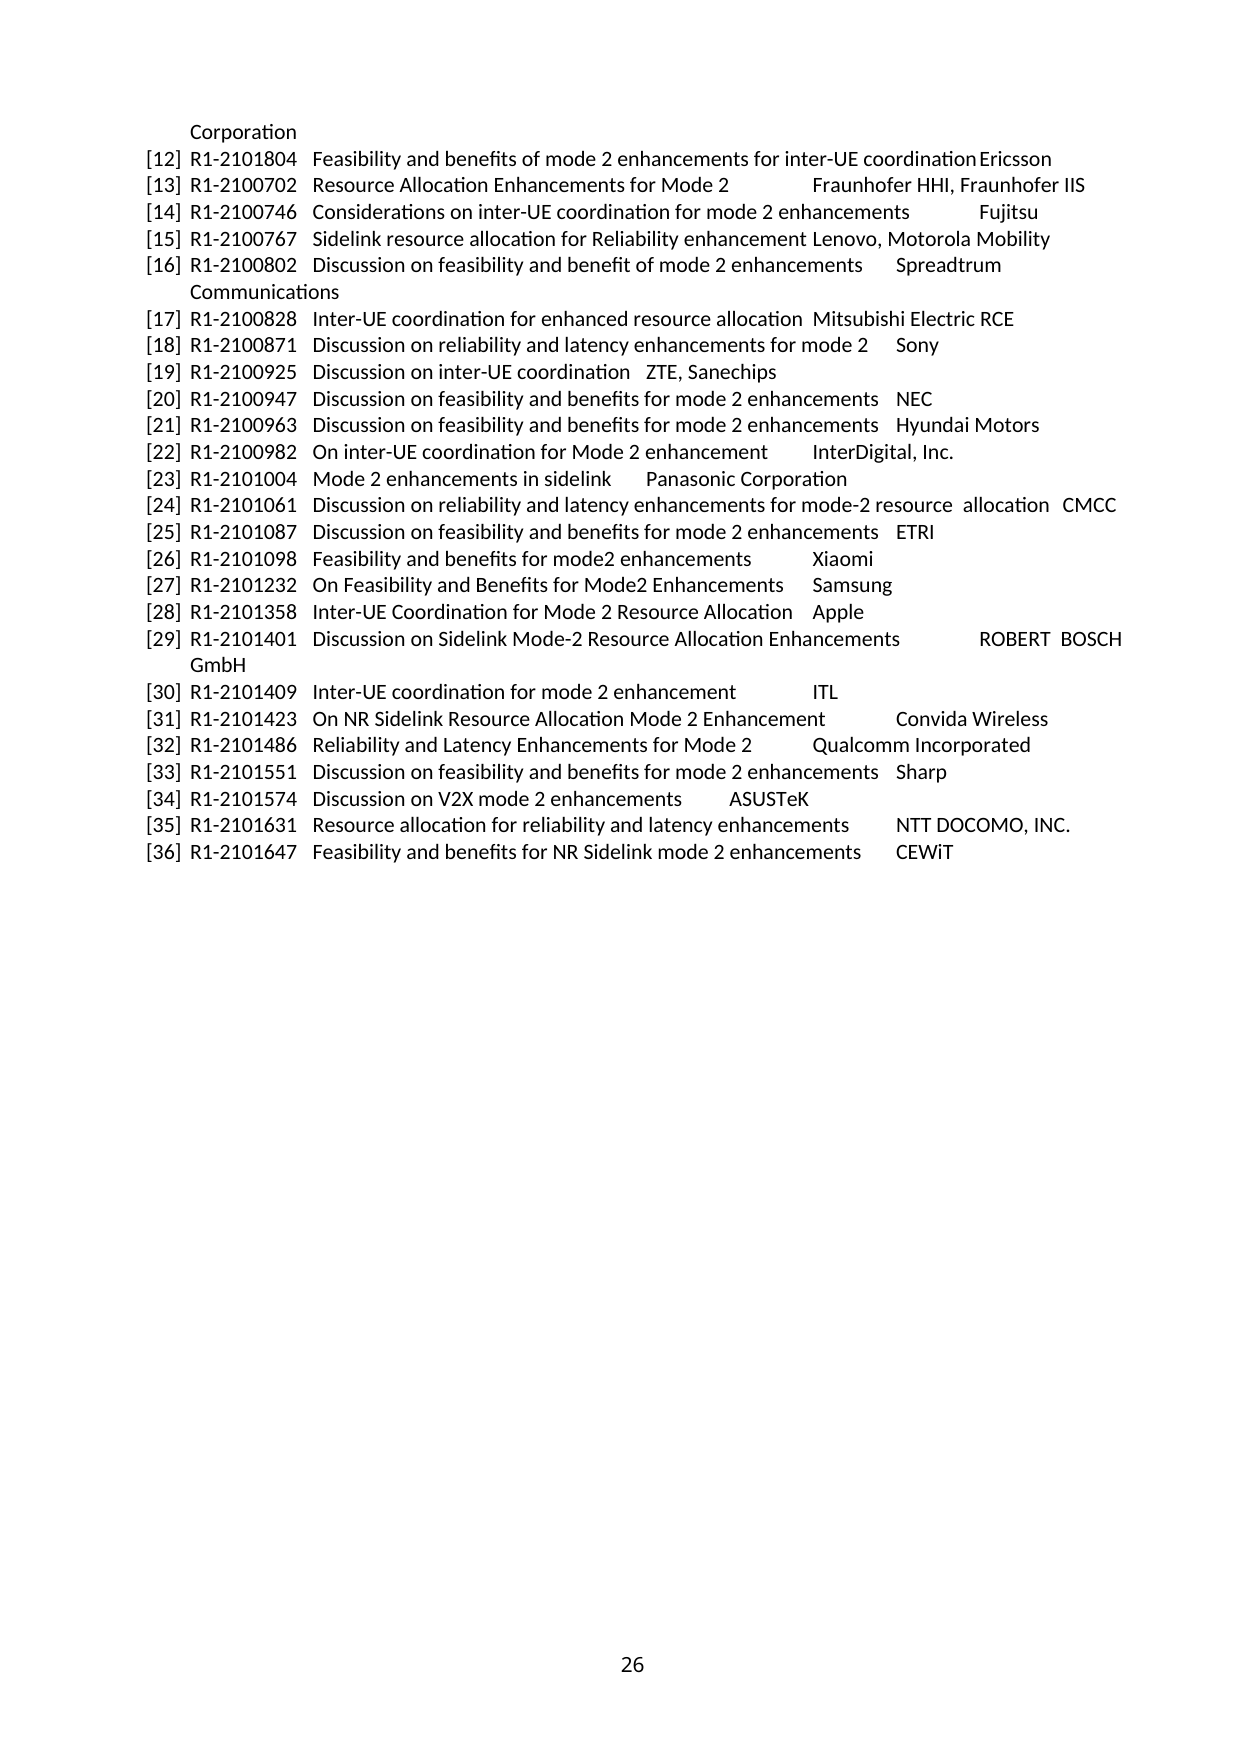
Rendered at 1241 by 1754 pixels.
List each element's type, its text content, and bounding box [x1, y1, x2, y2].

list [146, 118, 1122, 145]
list R1-2101409 Inter-UE coordination for mode 2 enhancement ITL [146, 678, 1122, 705]
list R1-2100925 Discussion on inter-UE coordination ZTE, Sanechips [146, 358, 1122, 385]
list R1-2100828 Inter-UE coordination for enhanced resource allocation Mitsubishi Electric RCE [146, 305, 1122, 331]
list R1-2100947 Discussion on feasibility and benefits for mode 2 enhancements NEC [146, 385, 1122, 411]
list R1-2100702 Resource Allocation Enhancements for Mode 2 Fraunhofer HHI, Fraunhofer IIS [146, 171, 1122, 198]
list R1-2101574 Discussion on V2X mode 2 enhancements ASUSTeK [146, 785, 1122, 811]
list R1-2100982 On inter-UE coordination for Mode 2 enhancement InterDigital, Inc. [146, 438, 1122, 465]
list R1-2101098 Feasibility and benefits for mode2 enhancements Xiaomi [146, 545, 1122, 571]
list R1-2101004 Mode 2 enhancements in sidelink Panasonic Corporation [146, 465, 1122, 491]
list R1-2101647 Feasibility and benefits for NR Sidelink mode 2 enhancements CEWiT [146, 838, 1122, 865]
list R1-2101486 Reliability and Latency Enhancements for Mode 2 Qualcomm Incorporated [146, 731, 1122, 758]
list R1-2101232 On Feasibility and Benefits for Mode2 Enhancements Samsung [146, 571, 1122, 598]
list R1-2101061 Discussion on reliability and latency enhancements for mode-2 resource allocation CMCC [146, 491, 1122, 518]
list R1-2101804 Feasibility and benefits of mode 2 enhancements for inter-UE coordination Ericsson [146, 145, 1122, 171]
list R1-2100871 Discussion on reliability and latency enhancements for mode 2 Sony [146, 331, 1122, 358]
list R1-2101087 Discussion on feasibility and benefits for mode 2 enhancements ETRI [146, 518, 1122, 545]
list R1-2101423 On NR Sidelink Resource Allocation Mode 2 Enhancement Convida Wireless [146, 705, 1122, 731]
list R1-2101401 Discussion on Sidelink Mode-2 Resource Allocation Enhancements ROBERT BOSCH GmbH [146, 625, 1122, 678]
list R1-2100802 Discussion on feasibility and benefit of mode 2 enhancements Spreadtrum Communications [146, 251, 1122, 305]
list R1-2100746 Considerations on inter-UE coordination for mode 2 enhancements Fujitsu [146, 198, 1122, 225]
list R1-2100767 Sidelink resource allocation for Reliability enhancement Lenovo, Motorola Mobility [146, 225, 1122, 251]
list R1-2101551 Discussion on feasibility and benefits for mode 2 enhancements Sharp [146, 758, 1122, 785]
list R1-2101631 Resource allocation for reliability and latency enhancements NTT DOCOMO, INC. [146, 811, 1122, 838]
list R1-2101358 Inter-UE Coordination for Mode 2 Resource Allocation Apple [146, 598, 1122, 625]
list R1-2100963 Discussion on feasibility and benefits for mode 2 enhancements Hyundai Motors [146, 411, 1122, 438]
